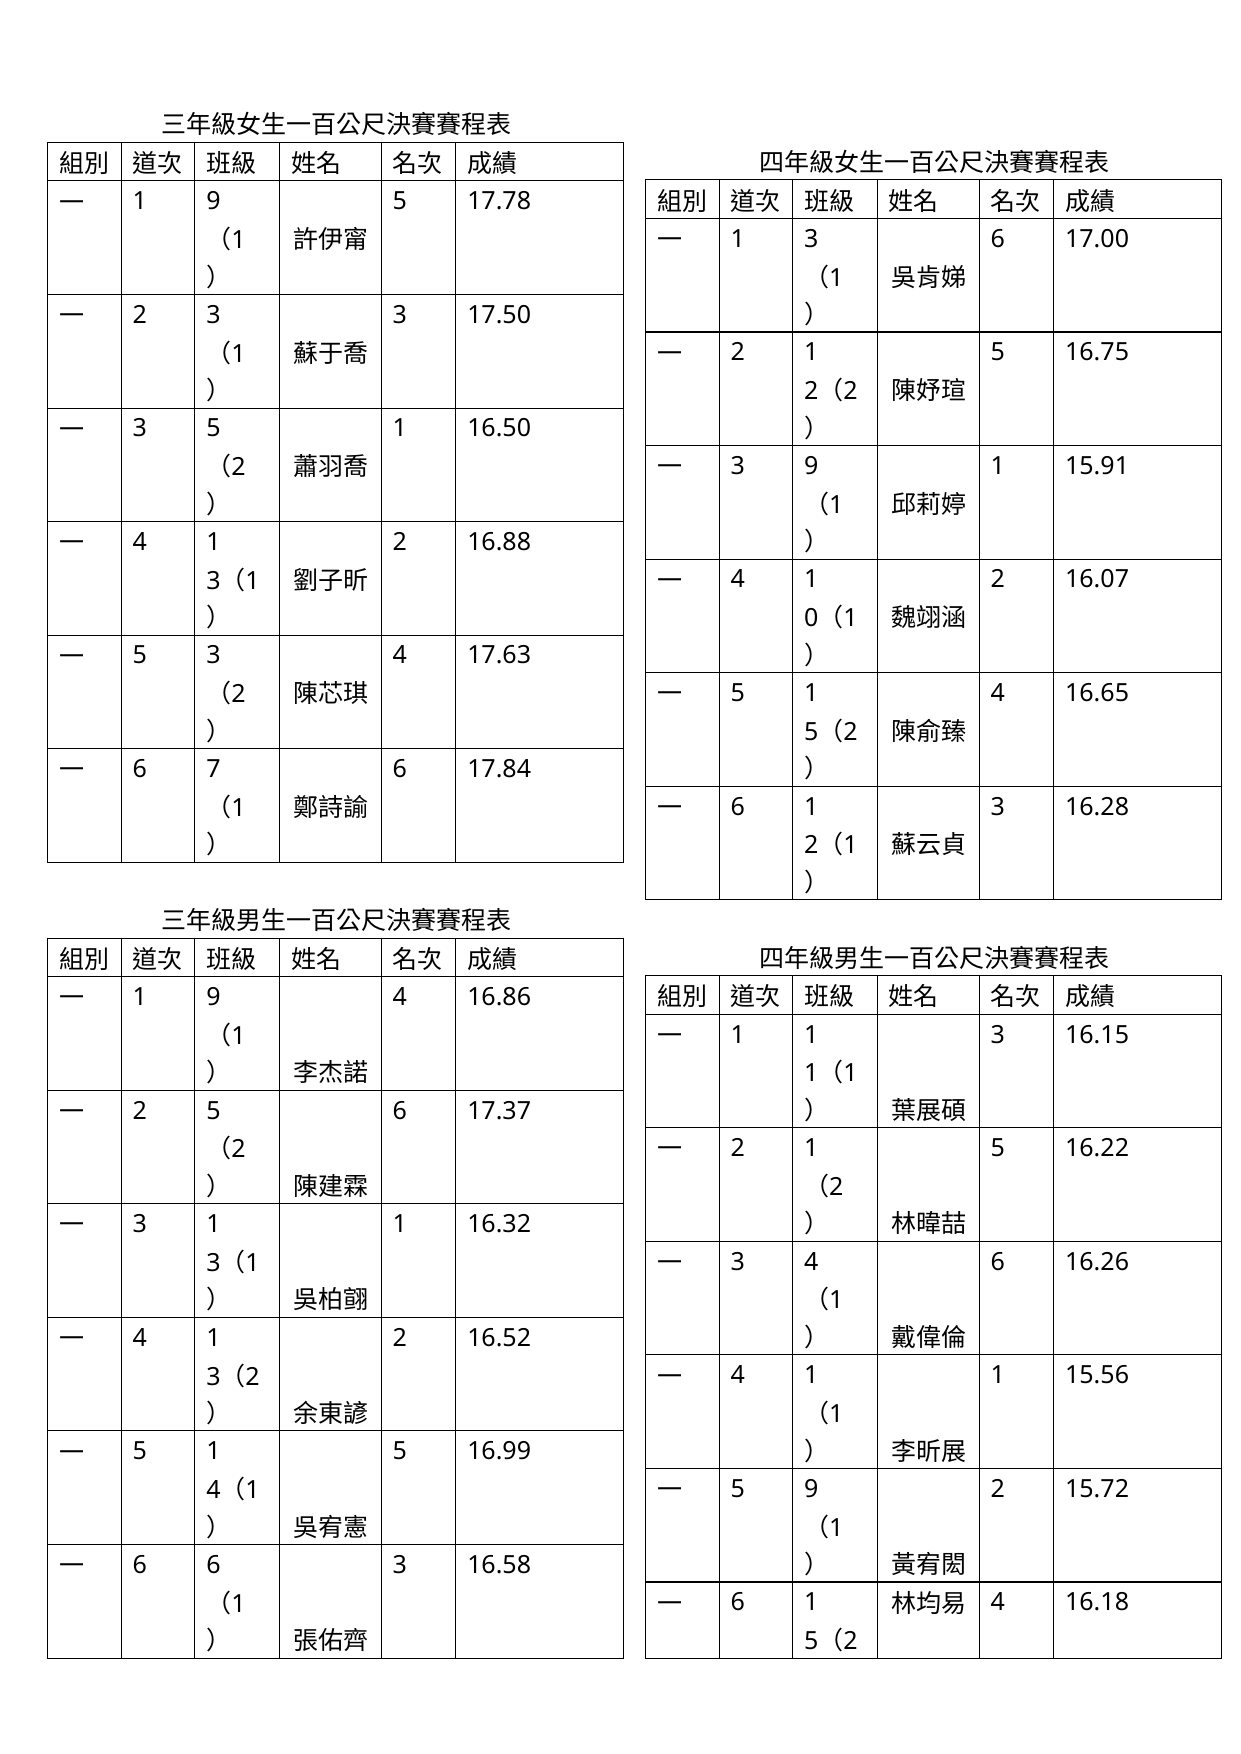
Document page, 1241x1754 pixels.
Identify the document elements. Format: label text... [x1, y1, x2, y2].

table_cell 蘇于喬 [280, 295, 381, 407]
table_cell 16.65 [1054, 673, 1221, 786]
table_header 名次 [382, 939, 455, 976]
table_cell 張佑齊 [280, 1545, 381, 1657]
table_cell 6 [382, 749, 455, 862]
table_cell 2 [382, 1318, 455, 1430]
table_header 名次 [382, 143, 455, 180]
table_cell 12（1） [793, 787, 877, 899]
table_cell 6 [980, 1242, 1053, 1354]
table_cell 17.63 [456, 636, 623, 748]
table_header 組別 [646, 976, 719, 1014]
table_cell 一 [646, 1469, 719, 1581]
table_cell 1 [980, 1355, 1053, 1468]
text 四年級男生決賽賽程表 [657, 938, 1211, 975]
table_cell 1 [382, 1204, 455, 1317]
text 四年級女生決賽賽程表 [657, 142, 1211, 179]
table_cell 蘇云貞 [878, 787, 979, 899]
table_cell 15.72 [1054, 1469, 1221, 1581]
table_header 成績 [1054, 180, 1221, 218]
table_cell 3 [122, 409, 194, 521]
table_cell 1 [382, 409, 455, 521]
table_cell 15.56 [1054, 1355, 1221, 1468]
table_cell 一 [646, 333, 719, 445]
table_cell 一 [48, 181, 121, 294]
table_cell 17.78 [456, 181, 623, 294]
table_cell 16.22 [1054, 1128, 1221, 1241]
table_cell 6 [122, 1545, 194, 1657]
text 三年級男生決賽賽程表 [59, 900, 613, 938]
table_cell 9（1） [195, 977, 279, 1090]
table_cell 2 [980, 1469, 1053, 1581]
table_cell 林均易 [878, 1583, 979, 1657]
table_cell 1 [720, 1015, 792, 1127]
table_header 姓名 [280, 143, 381, 180]
table_cell 戴偉倫 [878, 1242, 979, 1354]
table_cell 1 [122, 181, 194, 294]
table_cell 5 [980, 1128, 1053, 1241]
table_header 組別 [48, 143, 121, 180]
table_cell 4 [980, 1583, 1053, 1657]
table_cell 一 [646, 446, 719, 558]
table_cell 一 [646, 560, 719, 672]
table_cell 16.75 [1054, 333, 1221, 445]
table_cell 一 [48, 522, 121, 634]
table_cell 16.07 [1054, 560, 1221, 672]
table_header 姓名 [878, 180, 979, 218]
table_cell 1 [980, 446, 1053, 558]
table_cell 11（1） [793, 1015, 877, 1127]
table_header 道次 [720, 976, 792, 1014]
table_cell 4（1） [793, 1242, 877, 1354]
table_cell 16.32 [456, 1204, 623, 1317]
table_cell 李杰諾 [280, 977, 381, 1090]
table_header 道次 [122, 143, 194, 180]
table_cell 一 [646, 1242, 719, 1354]
table_cell 一 [48, 749, 121, 862]
table_cell 陳建霖 [280, 1091, 381, 1203]
table_cell 9（1） [793, 446, 877, 558]
table_cell 5 [720, 673, 792, 786]
table_cell 2 [122, 295, 194, 407]
table_cell 16.50 [456, 409, 623, 521]
table_cell 吳宥憲 [280, 1431, 381, 1544]
table_cell 13（1） [195, 522, 279, 634]
table_cell 陳俞臻 [878, 673, 979, 786]
table_cell 3（1） [793, 219, 877, 331]
table_cell 5 [122, 1431, 194, 1544]
table_cell 陳妤瑄 [878, 333, 979, 445]
table_cell 5 [122, 636, 194, 748]
table_cell 4 [122, 522, 194, 634]
table_cell 16.58 [456, 1545, 623, 1657]
table_cell 6 [382, 1091, 455, 1203]
table_header 名次 [980, 180, 1053, 218]
table_header 姓名 [878, 976, 979, 1014]
table_cell 5（2） [195, 1091, 279, 1203]
table_header 名次 [980, 976, 1053, 1014]
table_cell 2 [720, 1128, 792, 1241]
table_cell 一 [646, 1015, 719, 1127]
table_cell 17.50 [456, 295, 623, 407]
table_header 組別 [48, 939, 121, 976]
table_cell 6 [720, 1583, 792, 1657]
table_cell 16.86 [456, 977, 623, 1090]
table_cell 一 [48, 1318, 121, 1430]
table_cell 6 [122, 749, 194, 862]
table_cell 3 [980, 787, 1053, 899]
table_cell 邱莉婷 [878, 446, 979, 558]
table_cell 葉展碩 [878, 1015, 979, 1127]
table_cell 1（1） [793, 1355, 877, 1468]
table_cell 16.28 [1054, 787, 1221, 899]
table_header 成績 [456, 143, 623, 180]
table_cell 15（2） [793, 1583, 877, 1657]
table_cell 許伊甯 [280, 181, 381, 294]
table_cell 15（2） [793, 673, 877, 786]
table_cell 魏翊涵 [878, 560, 979, 672]
table_cell 6（1） [195, 1545, 279, 1657]
table_cell 一 [646, 1128, 719, 1241]
table_cell 9（1） [195, 181, 279, 294]
table_cell 黃宥閎 [878, 1469, 979, 1581]
table_cell 一 [48, 636, 121, 748]
table_cell 一 [48, 1545, 121, 1657]
table_cell 吳柏翧 [280, 1204, 381, 1317]
table_cell 14（1） [195, 1431, 279, 1544]
table_cell 蕭羽喬 [280, 409, 381, 521]
table_cell 6 [980, 219, 1053, 331]
table_cell 6 [720, 787, 792, 899]
table_header 班級 [195, 939, 279, 976]
table_cell 一 [48, 1091, 121, 1203]
table_cell 4 [382, 636, 455, 748]
table_cell 一 [646, 1355, 719, 1468]
table_cell 4 [980, 673, 1053, 786]
table_cell 2 [980, 560, 1053, 672]
table_cell 4 [720, 1355, 792, 1468]
table_cell 4 [720, 560, 792, 672]
table_cell 7（1） [195, 749, 279, 862]
table_header 道次 [720, 180, 792, 218]
table_cell 15.91 [1054, 446, 1221, 558]
table_header 成績 [1054, 976, 1221, 1014]
table_cell 5 [382, 1431, 455, 1544]
table_cell 3 [122, 1204, 194, 1317]
table_cell 1 [720, 219, 792, 331]
table_header 道次 [122, 939, 194, 976]
table_header 組別 [646, 180, 719, 218]
table_header 成績 [456, 939, 623, 976]
table_cell 16.15 [1054, 1015, 1221, 1127]
table_header 班級 [195, 143, 279, 180]
table_header 班級 [793, 180, 877, 218]
table_cell 吳肯娣 [878, 219, 979, 331]
text 三年級女生決賽賽程表 [59, 104, 613, 142]
table_cell 13（1） [195, 1204, 279, 1317]
table_cell 16.52 [456, 1318, 623, 1430]
table_cell 17.00 [1054, 219, 1221, 331]
table_cell 9（1） [793, 1469, 877, 1581]
table_cell 5 [382, 181, 455, 294]
table_cell 3 [720, 1242, 792, 1354]
table_cell 陳芯琪 [280, 636, 381, 748]
table_cell 3 [980, 1015, 1053, 1127]
table_cell 10（1） [793, 560, 877, 672]
table_cell 3（2） [195, 636, 279, 748]
table_cell 劉子昕 [280, 522, 381, 634]
table_cell 4 [122, 1318, 194, 1430]
table_cell 一 [48, 1204, 121, 1317]
table_cell 5（2） [195, 409, 279, 521]
table_cell 一 [48, 409, 121, 521]
table_cell 3 [382, 295, 455, 407]
table_cell 4 [382, 977, 455, 1090]
table_cell 17.37 [456, 1091, 623, 1203]
table_cell 林暐喆 [878, 1128, 979, 1241]
table_header 班級 [793, 976, 877, 1014]
table_cell 5 [720, 1469, 792, 1581]
table_cell 鄭詩諭 [280, 749, 381, 862]
table_cell 12（2） [793, 333, 877, 445]
table_cell 1（2） [793, 1128, 877, 1241]
table_cell 16.18 [1054, 1583, 1221, 1657]
table_cell 1 [122, 977, 194, 1090]
table_cell 余東諺 [280, 1318, 381, 1430]
table_cell 2 [382, 522, 455, 634]
table_cell 17.84 [456, 749, 623, 862]
table_cell 一 [646, 673, 719, 786]
table_cell 13（2） [195, 1318, 279, 1430]
table_cell 3 [382, 1545, 455, 1657]
table_cell 16.26 [1054, 1242, 1221, 1354]
table_cell 一 [646, 1583, 719, 1657]
table_cell 16.99 [456, 1431, 623, 1544]
table_cell 一 [646, 219, 719, 331]
table_cell 李昕展 [878, 1355, 979, 1468]
table_cell 2 [720, 333, 792, 445]
table_cell 3（1） [195, 295, 279, 407]
table_cell 16.88 [456, 522, 623, 634]
table_cell 一 [48, 295, 121, 407]
table_header 姓名 [280, 939, 381, 976]
table_cell 一 [48, 977, 121, 1090]
table_cell 3 [720, 446, 792, 558]
table_cell 一 [48, 1431, 121, 1544]
table_cell 一 [646, 787, 719, 899]
table_cell 2 [122, 1091, 194, 1203]
table_cell 5 [980, 333, 1053, 445]
